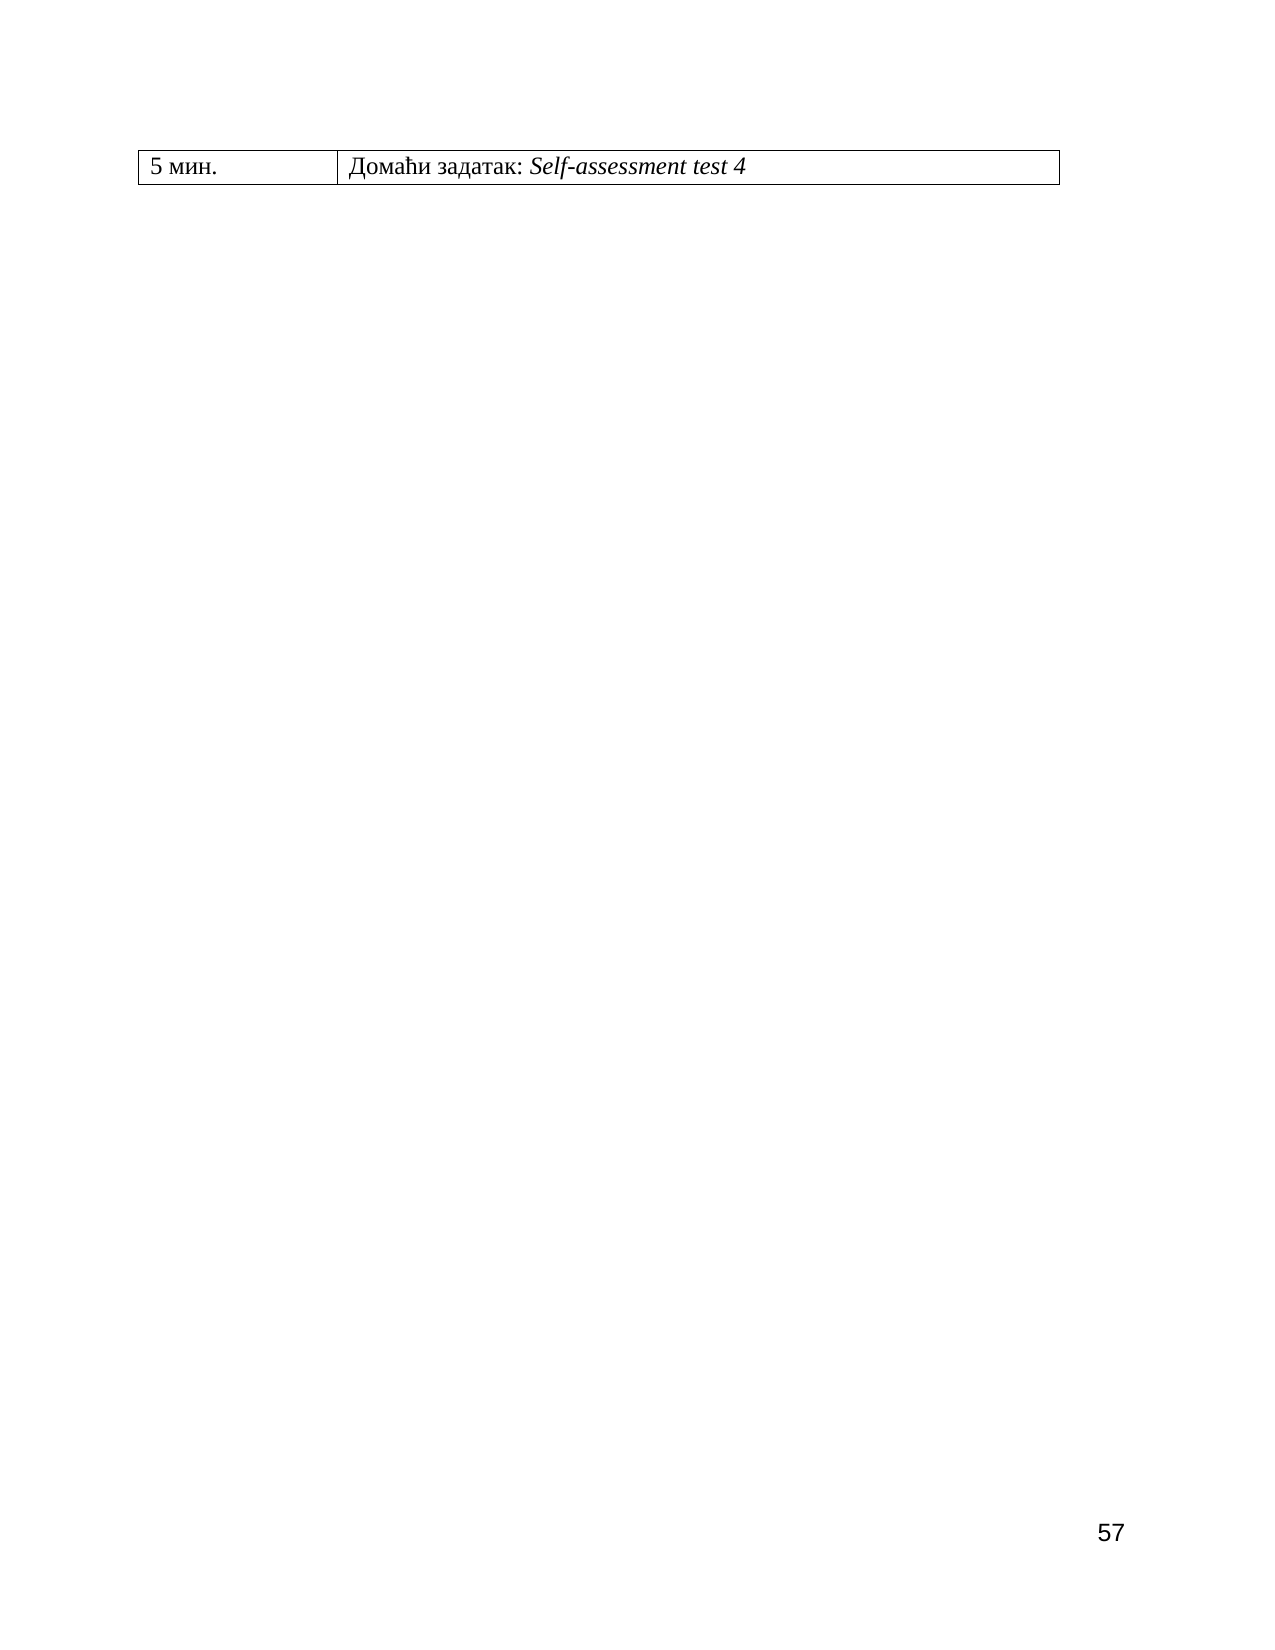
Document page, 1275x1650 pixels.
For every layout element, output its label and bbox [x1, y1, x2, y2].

table_cell [338, 151, 1059, 184]
table_cell [139, 151, 337, 184]
